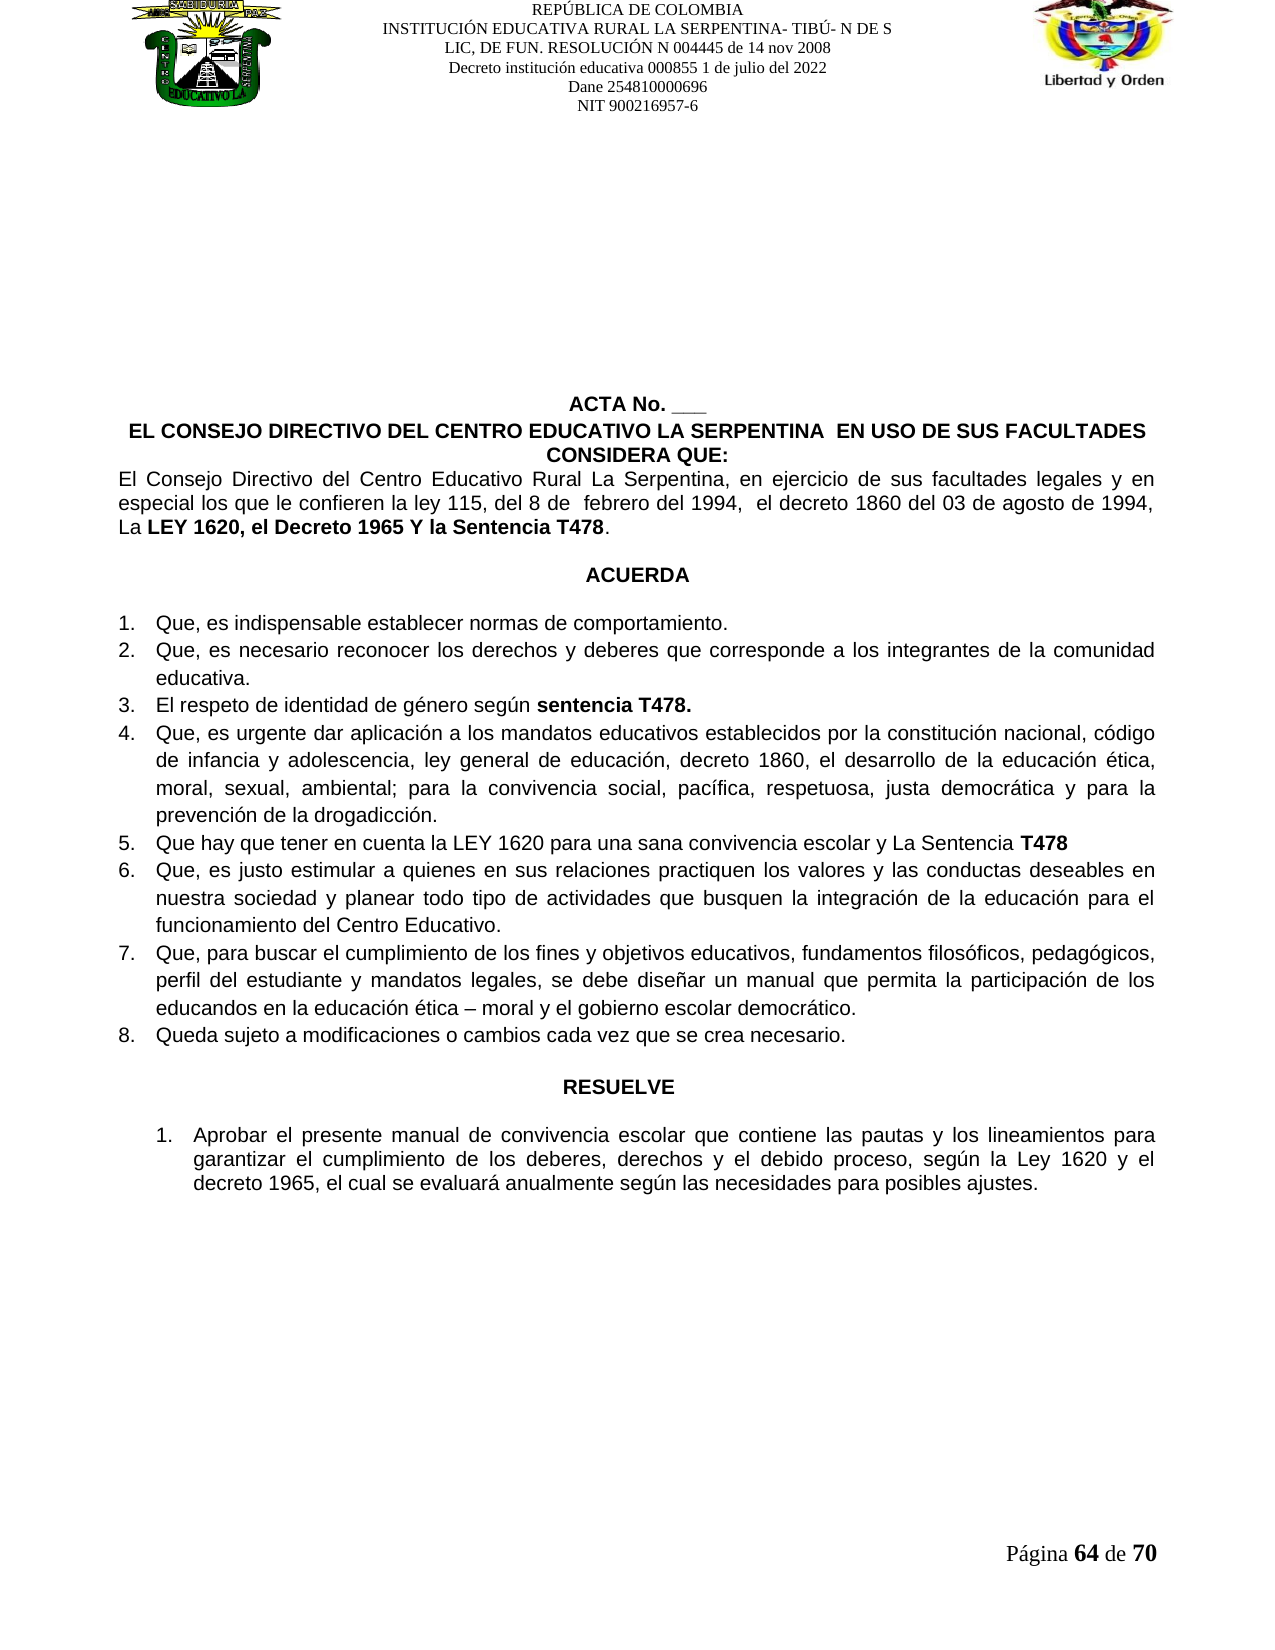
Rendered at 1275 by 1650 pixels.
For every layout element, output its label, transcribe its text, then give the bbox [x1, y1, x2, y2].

list Aprobar el presente manual de convivencia escolar que contiene las pautas y los lineamientos para garantizar el cumplimiento de los deberes, derechos y el debido proceso, según la Ley 1620 y el decreto 1965, el cual se evaluará anualmente según las necesidades para posibles ajustes. [156, 1123, 1157, 1194]
picture [131, 0, 282, 107]
text ACTA No. ___ [118, 392, 1157, 416]
picture [1032, 0, 1175, 89]
list Que, es necesario reconocer los derechos y deberes que corresponde a los integrantes de la comunidad educativa. [118, 638, 1157, 690]
list Que, es justo estimular a quienes en sus relaciones practiquen los valores y las conductas deseables en nuestra sociedad y planear todo tipo de actividades que busquen la integración de la educación para el funcionamiento del Centro Educativo. [118, 858, 1157, 937]
list RESUELVE [81, 1075, 1157, 1099]
list Queda sujeto a modificaciones o cambios cada vez que se crea necesario. [118, 1023, 1157, 1047]
text El Consejo Directivo del Centro Educativo Rural La Serpentina, en ejercicio de sus facultades legales y en especial los que le confieren la ley 115, del 8 de febrero del 1994, el decreto 1860 del 03 de agosto de 1994, La LEY 1620, el Decreto 1965 Y la Sentencia T478. [118, 467, 1157, 539]
list Que, es indispensable establecer normas de comportamiento. [118, 611, 1157, 635]
list Que, para buscar el cumplimiento de los fines y objetivos educativos, fundamentos filosóficos, pedagógicos, perfil del estudiante y mandatos legales, se debe diseñar un manual que permita la participación de los educandos en la educación ética – moral y el gobierno escolar democrático. [118, 941, 1157, 1020]
list Que hay que tener en cuenta la LEY 1620 para una sana convivencia escolar y La Sentencia T478 [118, 831, 1157, 855]
list Que, es urgente dar aplicación a los mandatos educativos establecidos por la constitución nacional, código de infancia y adolescencia, ley general de educación, decreto 1860, el desarrollo de la educación ética, moral, sexual, ambiental; para la convivencia social, pacífica, respetuosa, justa democrática y para la prevención de la drogadicción. [118, 721, 1157, 827]
list El respeto de identidad de género según sentencia T478. [118, 693, 1157, 717]
text EL CONSEJO DIRECTIVO DEL CENTRO EDUCATIVO LA SERPENTINA EN USO DE SUS FACULTADES CONSIDERA QUE: [118, 419, 1157, 467]
text ACUERDA [118, 563, 1157, 587]
